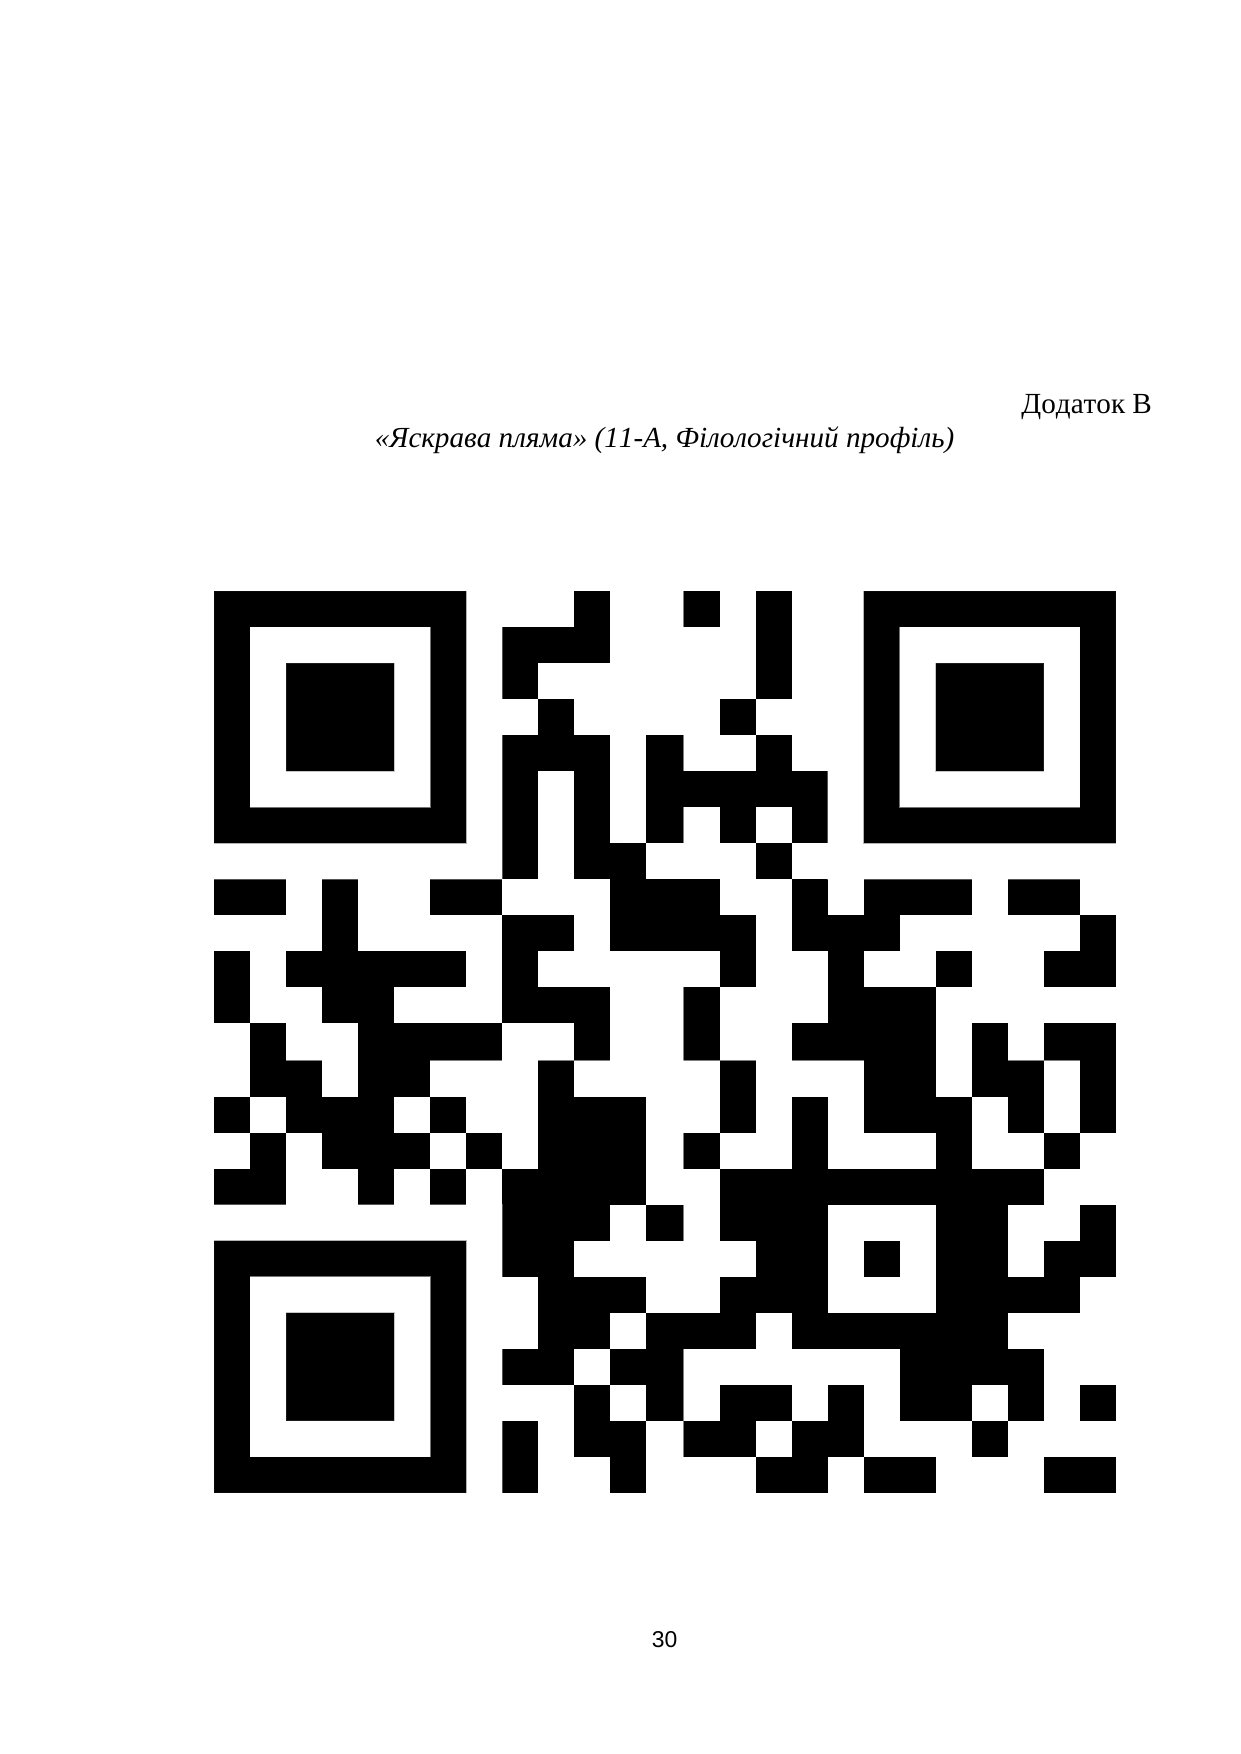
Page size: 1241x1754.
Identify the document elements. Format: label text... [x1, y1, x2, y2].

picture [177, 554, 1152, 1529]
text «Яскрава пляма» (11-А, Філологічний профіль) [177, 420, 1152, 453]
text Додаток В [177, 386, 1152, 420]
